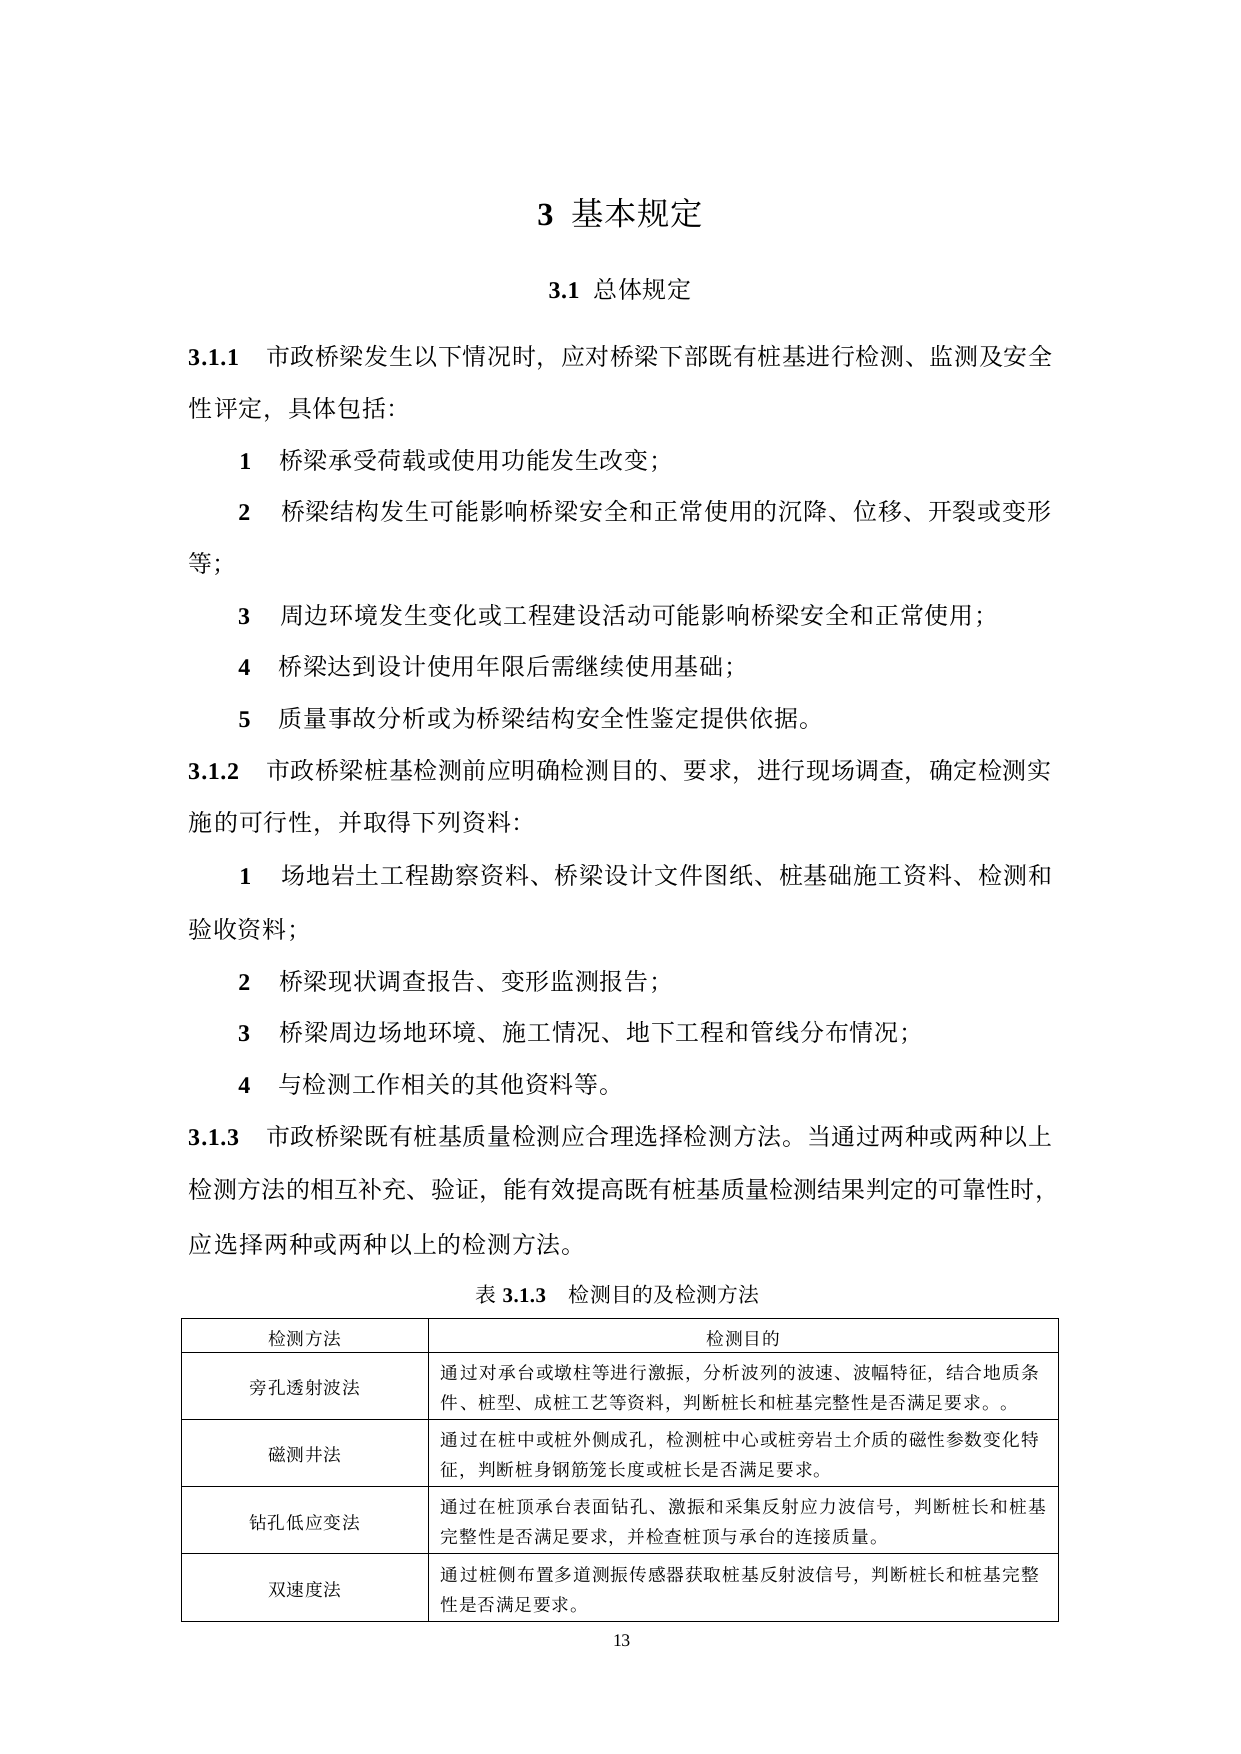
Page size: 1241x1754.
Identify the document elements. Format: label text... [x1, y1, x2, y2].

table_header 检测方法 [182, 1319, 428, 1351]
table_cell 双速度法 [182, 1554, 428, 1621]
text 性评定，具体包括： [189, 391, 1059, 424]
text 3.1.3 市政桥梁既有桩基质量检测应合理选择检测方法。当通过两种或两种以上 [188, 1119, 1059, 1152]
text 3 桥梁周边场地环境、施工情况、地下工程和管线分布情况； [238, 1016, 1059, 1048]
text 3.1 总体规定 [548, 272, 1059, 304]
text 3 基本规定 [537, 191, 1059, 234]
text 检测方法的相互补充、验证，能有效提高既有桩基质量检测结果判定的可靠性时， 应选择两种或两种以上的检测方法。 [188, 1171, 1059, 1260]
text 施的可行性，并取得下列资料： [188, 805, 1059, 838]
table_cell 通过对承台或墩柱等进行激振，分析波列的波速、波幅特征，结合地质条 件、桩型、成桩工艺等资料，判断桩长和桩基完整性是否满足要求。。 [429, 1353, 1058, 1419]
text 2 桥梁结构发生可能影响桥梁安全和正常使用的沉降、位移、开裂或变形 [238, 495, 1059, 527]
text 3.1.1 市政桥梁发生以下情况时，应对桥梁下部既有桩基进行检测、监测及安全 [188, 340, 1059, 372]
text 5 质量事故分析或为桥梁结构安全性鉴定提供依据。 [238, 702, 1059, 734]
text 1 桥梁承受荷载或使用功能发生改变； [239, 443, 1059, 476]
text 3.1.2 市政桥梁桩基检测前应明确检测目的、要求，进行现场调查，确定检测实 [188, 753, 1059, 786]
table_cell 通过在桩顶承台表面钻孔、激振和采集反射应力波信号，判断桩长和桩基 完整性是否满足要求，并检查桩顶与承台的连接质量。 [429, 1487, 1058, 1553]
text 表 3.1.3 检测目的及检测方法 [475, 1280, 1059, 1308]
text 4 与检测工作相关的其他资料等。 [238, 1067, 1059, 1100]
table_cell 钻孔低应变法 [182, 1487, 428, 1553]
table_header 检测目的 [429, 1319, 1058, 1351]
text 等； [189, 547, 1059, 579]
table_cell 旁孔透射波法 [182, 1353, 428, 1419]
text 2 桥梁现状调查报告、变形监测报告； [238, 964, 1059, 996]
text 4 桥梁达到设计使用年限后需继续使用基础； [238, 650, 1059, 682]
table_cell 磁测井法 [182, 1420, 428, 1486]
text 3 周边环境发生变化或工程建设活动可能影响桥梁安全和正常使用； [238, 598, 1059, 631]
text 1 场地岩土工程勘察资料、桥梁设计文件图纸、桩基础施工资料、检测和 验收资料； [188, 857, 1053, 945]
table_cell 通过桩侧布置多道测振传感器获取桩基反射波信号，判断桩长和桩基完整 性是否满足要求。 [429, 1554, 1058, 1621]
table_cell 通过在桩中或桩外侧成孔，检测桩中心或桩旁岩土介质的磁性参数变化特 征，判断桩身钢筋笼长度或桩长是否满足要求。 [429, 1420, 1058, 1486]
